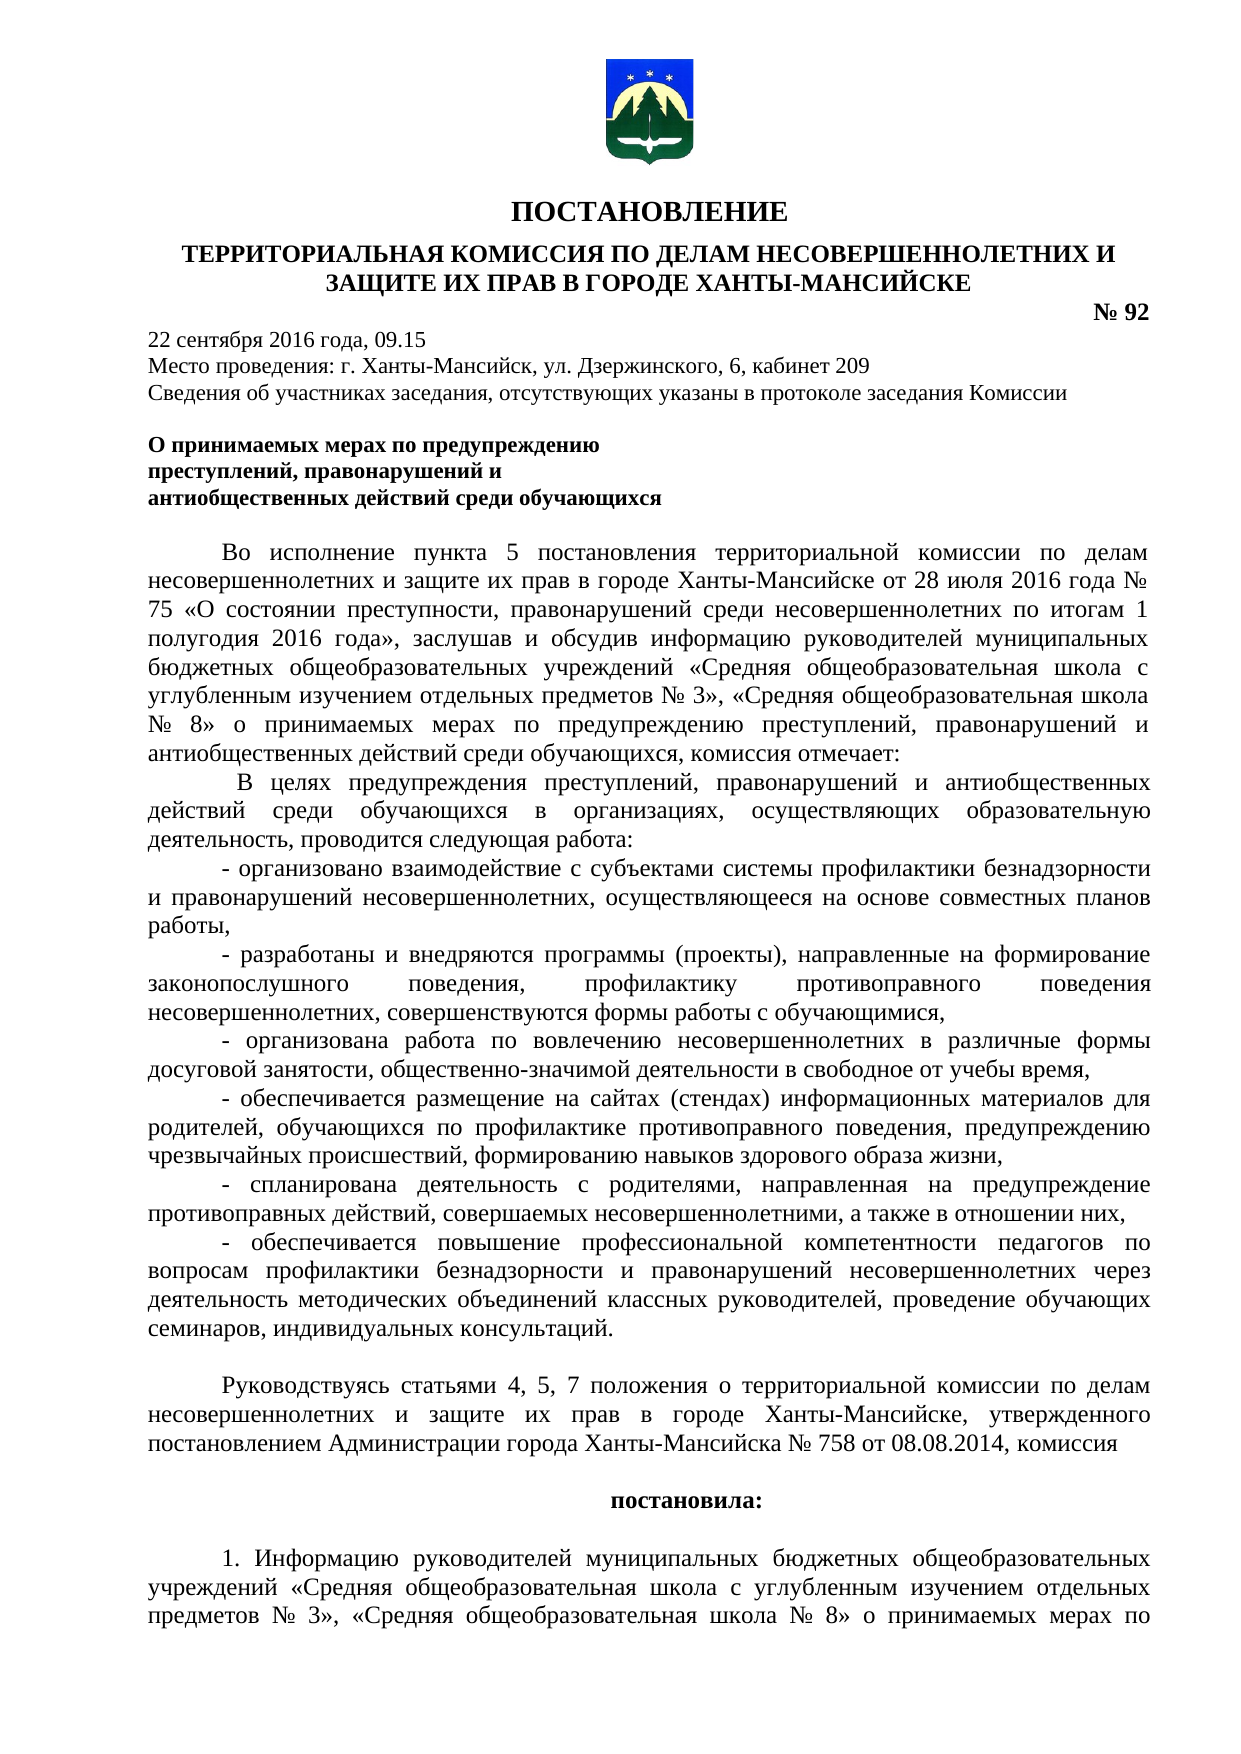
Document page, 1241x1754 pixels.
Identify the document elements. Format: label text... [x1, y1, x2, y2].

text В целях предупреждения преступлений, правонарушений и антиобщественных действий среди обучающихся в организациях, осуществляющих образовательную деятельность, проводится следующая работа: [148, 767, 1152, 853]
text ТЕРРИТОРИАЛЬНАЯ КОМИССИЯ ПО ДЕЛАМ НЕСОВЕРШЕННОЛЕТНИХ И ЗАЩИТЕ ИХ ПРАВ В ГОРОДЕ ХАНТЫ-МАНСИЙСКЕ [148, 239, 1149, 297]
text ПОСТАНОВЛЕНИЕ [148, 194, 1152, 228]
text постановила: [148, 1485, 1152, 1514]
picture [606, 59, 694, 166]
text 22 сентября 2016 года, 09.15 [148, 326, 1152, 352]
text № 92 [148, 297, 1149, 326]
text О принимаемых мерах по предупреждению [148, 431, 1152, 458]
text Сведения об участниках заседания, отсутствующих указаны в протоколе заседания Комиссии [148, 378, 1152, 405]
text Место проведения: г. Ханты-Мансийск, ул. Дзержинского, 6, кабинет 209 [148, 352, 1152, 378]
text - спланирована деятельность с родителями, направленная на предупреждение противоправных действий, совершаемых несовершеннолетними, а также в отношении них, [148, 1169, 1152, 1227]
text - организована работа по вовлечению несовершеннолетних в различные формы досуговой занятости, общественно-значимой деятельности в свободное от учебы время, [148, 1025, 1152, 1083]
text - обеспечивается повышение профессиональной компетентности педагогов по вопросам профилактики безнадзорности и правонарушений несовершеннолетних через деятельность методических объединений классных руководителей, проведение обучающих семинаров, индивидуальных консультаций. [148, 1227, 1152, 1342]
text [148, 1543, 1152, 1629]
text преступлений, правонарушений и [148, 458, 1152, 484]
text Руководствуясь статьями 4, 5, 7 положения о территориальной комиссии по делам несовершеннолетних и защите их прав в городе Ханты-Мансийске, утвержденного постановлением Администрации города Ханты-Мансийска № 758 от 08.08.2014, комиссия [148, 1370, 1152, 1457]
text - обеспечивается размещение на сайтах (стендах) информационных материалов для родителей, обучающихся по профилактике противоправного поведения, предупреждению чрезвычайных происшествий, формированию навыков здорового образа жизни, [148, 1083, 1152, 1169]
text Во исполнение пункта 5 постановления территориальной комиссии по делам несовершеннолетних и защите их прав в городе Ханты-Мансийске от 28 июля 2016 года № 75 «О состоянии преступности, правонарушений среди несовершеннолетних по итогам 1 полугодия 2016 года», заслушав и обсудив информацию руководителей муниципальных бюджетных общеобразовательных учреждений «Средняя общеобразовательная школа с углубленным изучением отдельных предметов № 3», «Средняя общеобразовательная школа № 8» о принимаемых мерах по предупреждению преступлений, правонарушений и антиобщественных действий среди обучающихся, комиссия отмечает: [148, 537, 1149, 767]
text антиобщественных действий среди обучающихся [148, 484, 1152, 510]
text - организовано взаимодействие с субъектами системы профилактики безнадзорности и правонарушений несовершеннолетних, осуществляющееся на основе совместных планов работы, [148, 853, 1152, 939]
text - разработаны и внедряются программы (проекты), направленные на формирование законопослушного поведения, профилактику противоправного поведения несовершеннолетних, совершенствуются формы работы с обучающимися, [148, 939, 1152, 1025]
